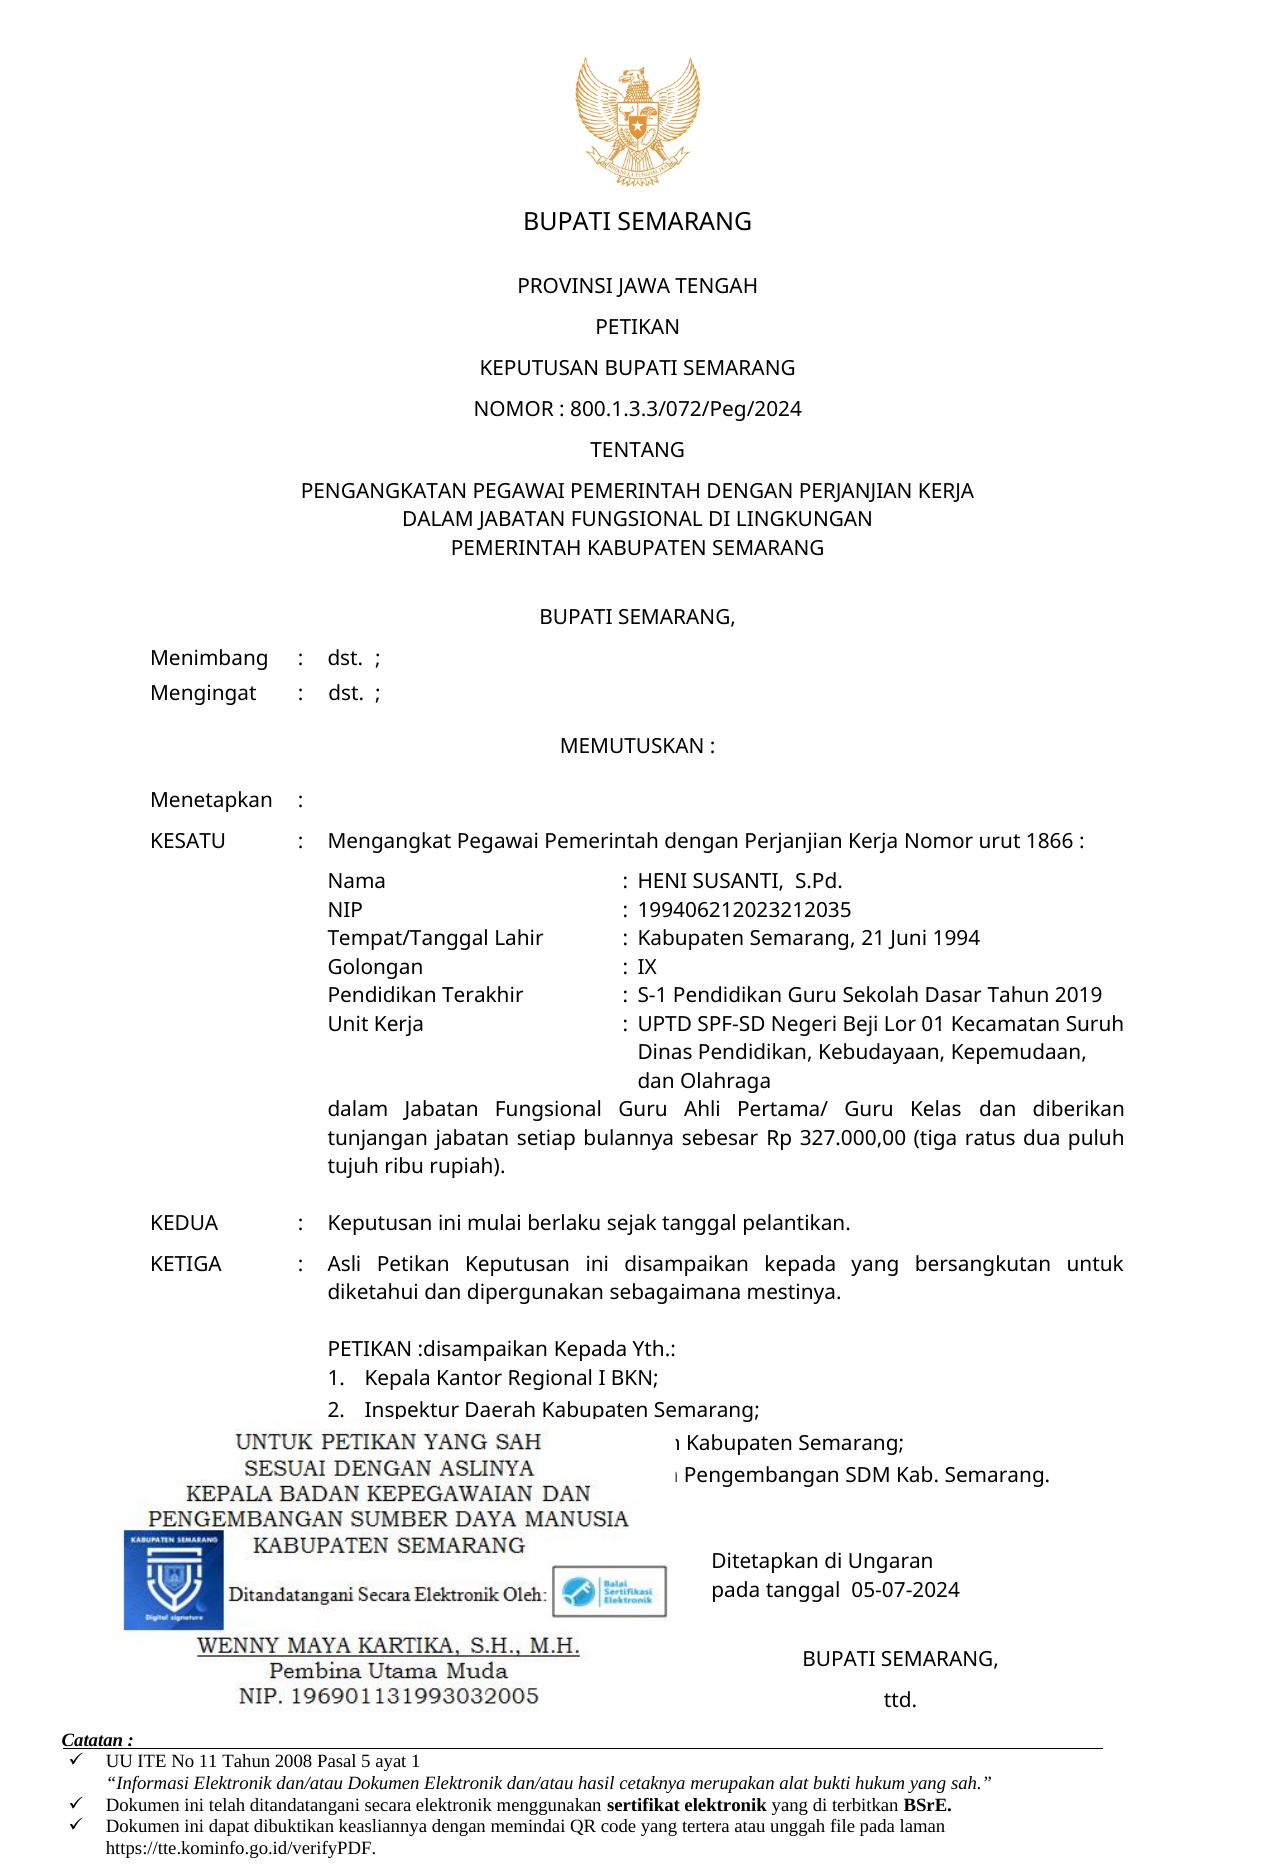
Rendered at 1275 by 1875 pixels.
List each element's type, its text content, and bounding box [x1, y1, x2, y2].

list 3. Kepala Badan Keuangan Daerah Kabupaten ; [676, 1428, 1125, 1456]
text TENTANG [150, 435, 1125, 463]
text Nama : HENI SUSANTI, S.Pd. [327, 867, 1125, 895]
text BUPATI , [150, 602, 1125, 631]
text BUPATI SEMARANG [150, 203, 1125, 237]
text DALAM JABATAN FUNGSIONAL DI LINGKUNGAN [150, 504, 1125, 533]
text PEMERINTAH KABUPATEN SEMARANG [150, 533, 1125, 561]
text BUPATI , [676, 1644, 1125, 1673]
text KEPUTUSAN BUPATI [150, 353, 1125, 382]
text KETIGA : Asli Petikan Keputusan ini disampaikan kepada yang bersangkutan untuk diketahui dan dipergunakan sebagaimana mestinya. [150, 1249, 1125, 1306]
text PENGANGKATAN PEGAWAI PEMERINTAH DENGAN PERJANJIAN KERJA [150, 476, 1125, 504]
text PETIKAN [150, 312, 1125, 341]
text ttd. [676, 1685, 1125, 1714]
list 1. Kepala Kantor Regional I BKN; [327, 1363, 1125, 1391]
list 4. Kepala Badan Kepegawaian dan Pengembangan SDM Kab. . [676, 1460, 1125, 1489]
text NOMOR : 800.1.3.3/072/Peg/2024 [150, 394, 1125, 423]
text Mengingat : dst. ; [150, 678, 1125, 706]
picture [567, 51, 708, 192]
text Tempat/Tanggal Lahir : Kabupaten Semarang, 21 Juni 1994 [327, 923, 1125, 952]
picture [114, 1419, 676, 1720]
text MEMUTUSKAN : [150, 731, 1125, 760]
text Unit Kerja : UPTD SPF-SD Negeri Beji Lor 01 Kecamatan Suruh Dinas Pendidikan, Kebudayaan, Kepemudaan, dan Olahraga [327, 1009, 1125, 1094]
text Menimbang : dst. ; [150, 643, 1125, 672]
text NIP : 199406212023212035 [327, 895, 1125, 923]
text pada tanggal 05-07-2024 [711, 1575, 1125, 1603]
text PROVINSI JAWA TENGAH [150, 271, 1125, 300]
text Golongan : IX [327, 952, 1125, 980]
text KEDUA : Keputusan ini mulai berlaku sejak tanggal pelantikan. [150, 1208, 1125, 1236]
text Ditetapkan di Ungaran [711, 1546, 1125, 1575]
text PETIKAN :disampaikan Kepada Yth.: [150, 1334, 1125, 1363]
text Pendidikan Terakhir : S-1 Pendidikan Guru Sekolah Dasar Tahun 2019 [327, 980, 1125, 1009]
text KESATU : Mengangkat Pegawai Pemerintah dengan Perjanjian Kerja Nomor urut 1866 : [150, 826, 1125, 854]
text dalam Jabatan Fungsional Guru Ahli Pertama/ Guru Kelas dan diberikan tunjangan jabatan setiap bulannya sebesar Rp 327.000,00 (tiga ratus dua puluh tujuh ribu rupiah). [327, 1094, 1125, 1179]
list 2. Inspektur Daerah Kabupaten ; [327, 1395, 1125, 1424]
text Menetapkan : [150, 785, 1125, 813]
